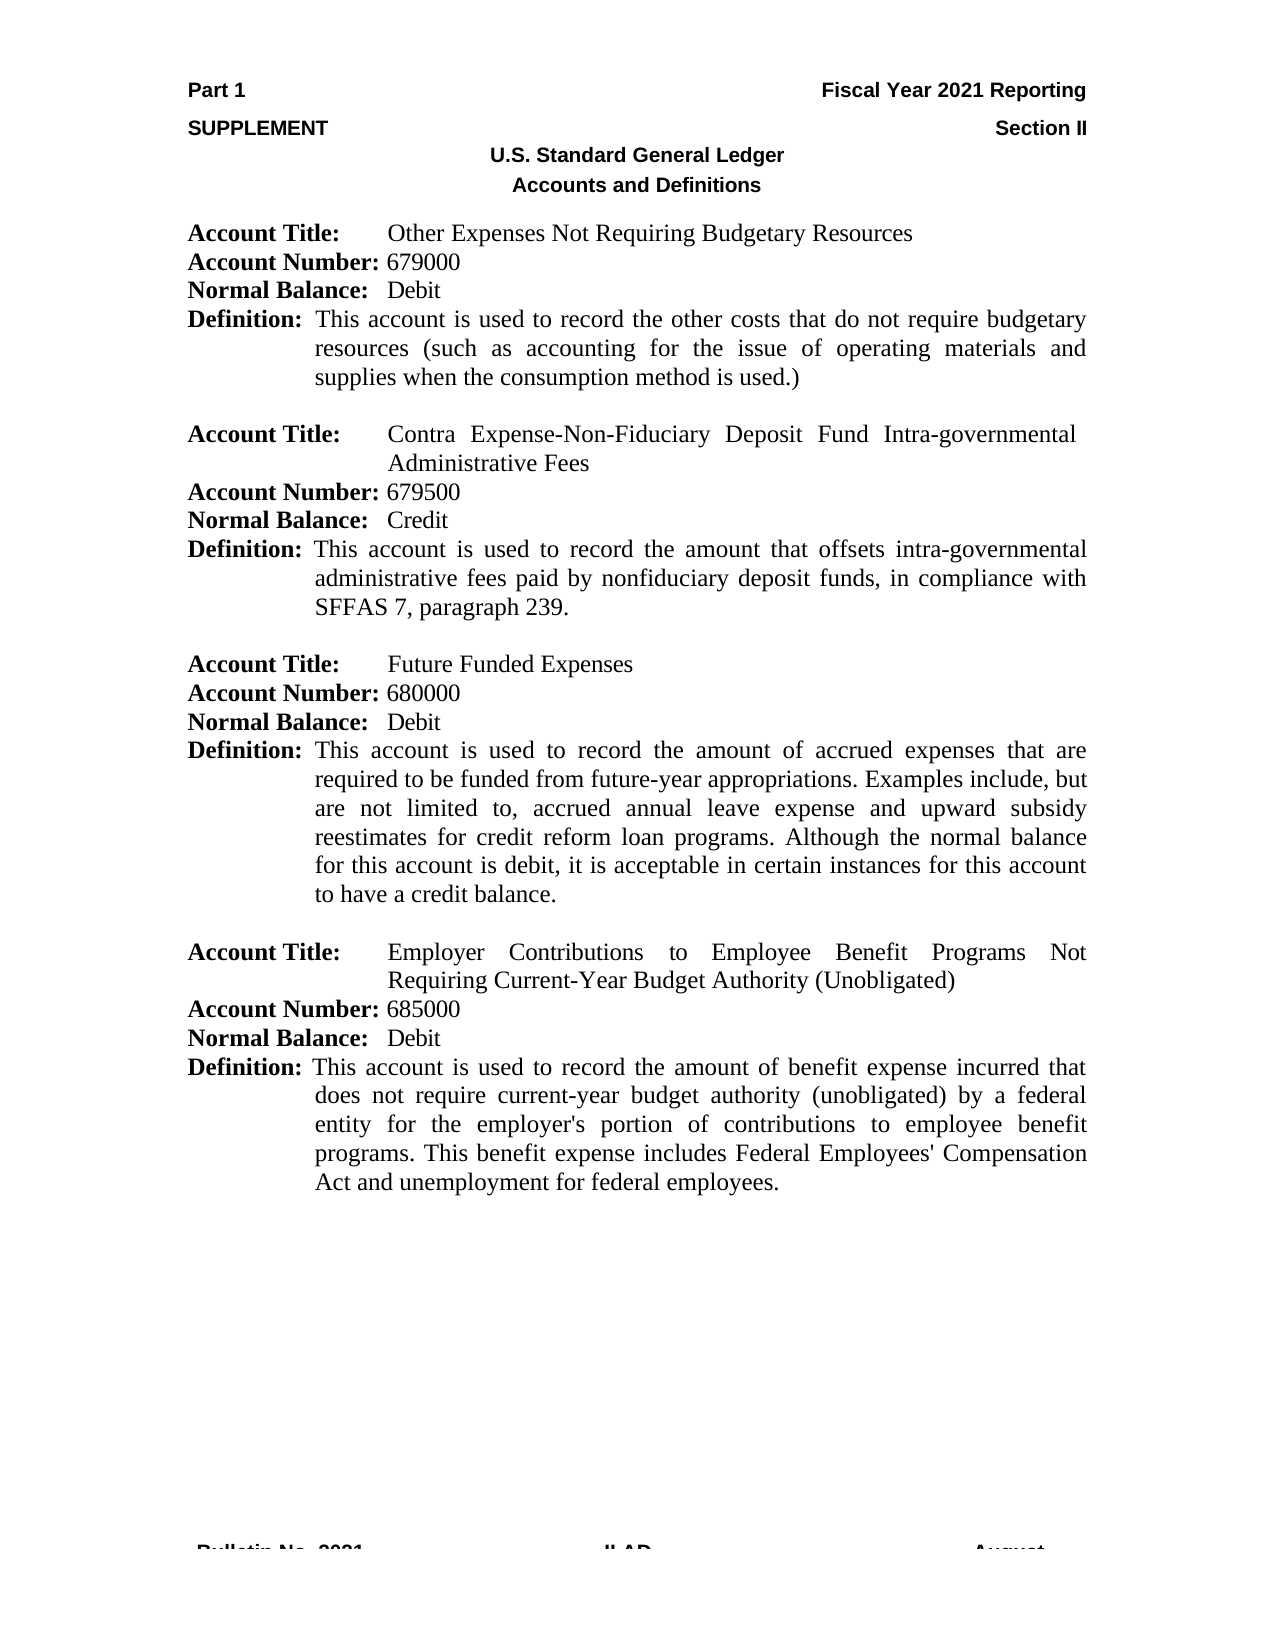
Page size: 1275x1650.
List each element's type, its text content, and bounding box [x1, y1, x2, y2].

text Normal Balance: Debit [187, 707, 1100, 736]
text Account Number: 680000 [187, 678, 1100, 707]
text Account Number: 679500 [187, 477, 1100, 505]
text Definition: This account is used to record the amount that offsets intra-governmental administrative fees paid by nonfiduciary deposit funds, in compliance with SFFAS 7, paragraph 239. [187, 534, 1088, 620]
text Definition: This account is used to record the amount of accrued expenses that are required to be funded from future-year appropriations. Examples include, but are not limited to, accrued annual leave expense and upward subsidy reestimates for credit reform loan programs. Although the normal balance for this account is debit, it is acceptable in certain instances for this account to have a credit balance. [187, 736, 1088, 908]
text Account Title: Employer Contributions to Employee Benefit Programs Not Requiring Current-Year Budget Authority (Unobligated) [187, 937, 1088, 994]
text Account Title: Contra Expense-Non-Fiduciary Deposit Fund Intra-governmental Administrative Fees [187, 419, 1087, 477]
text Definition: This account is used to record the other costs that do not require budgetary resources (such as accounting for the issue of operating materials and supplies when the consumption method is used.) [187, 304, 1087, 391]
text Account Number: 679000 [187, 247, 1100, 276]
text Normal Balance: Debit [187, 1023, 1100, 1052]
text Account Title: Other Expenses Not Requiring Budgetary Resources [187, 218, 1100, 247]
text Definition: This account is used to record the amount of benefit expense incurred that does not require current-year budget authority (unobligated) by a federal entity for the employer's portion of contributions to employee benefit programs. This benefit expense includes Federal Employees' Compensation Act and unemployment for federal employees. [187, 1052, 1087, 1196]
text Normal Balance: Debit [187, 276, 1100, 304]
text Account Number: 685000 [187, 994, 1100, 1023]
text Account Title: Future Funded Expenses [187, 649, 1100, 678]
text Normal Balance: Credit [187, 505, 1100, 534]
